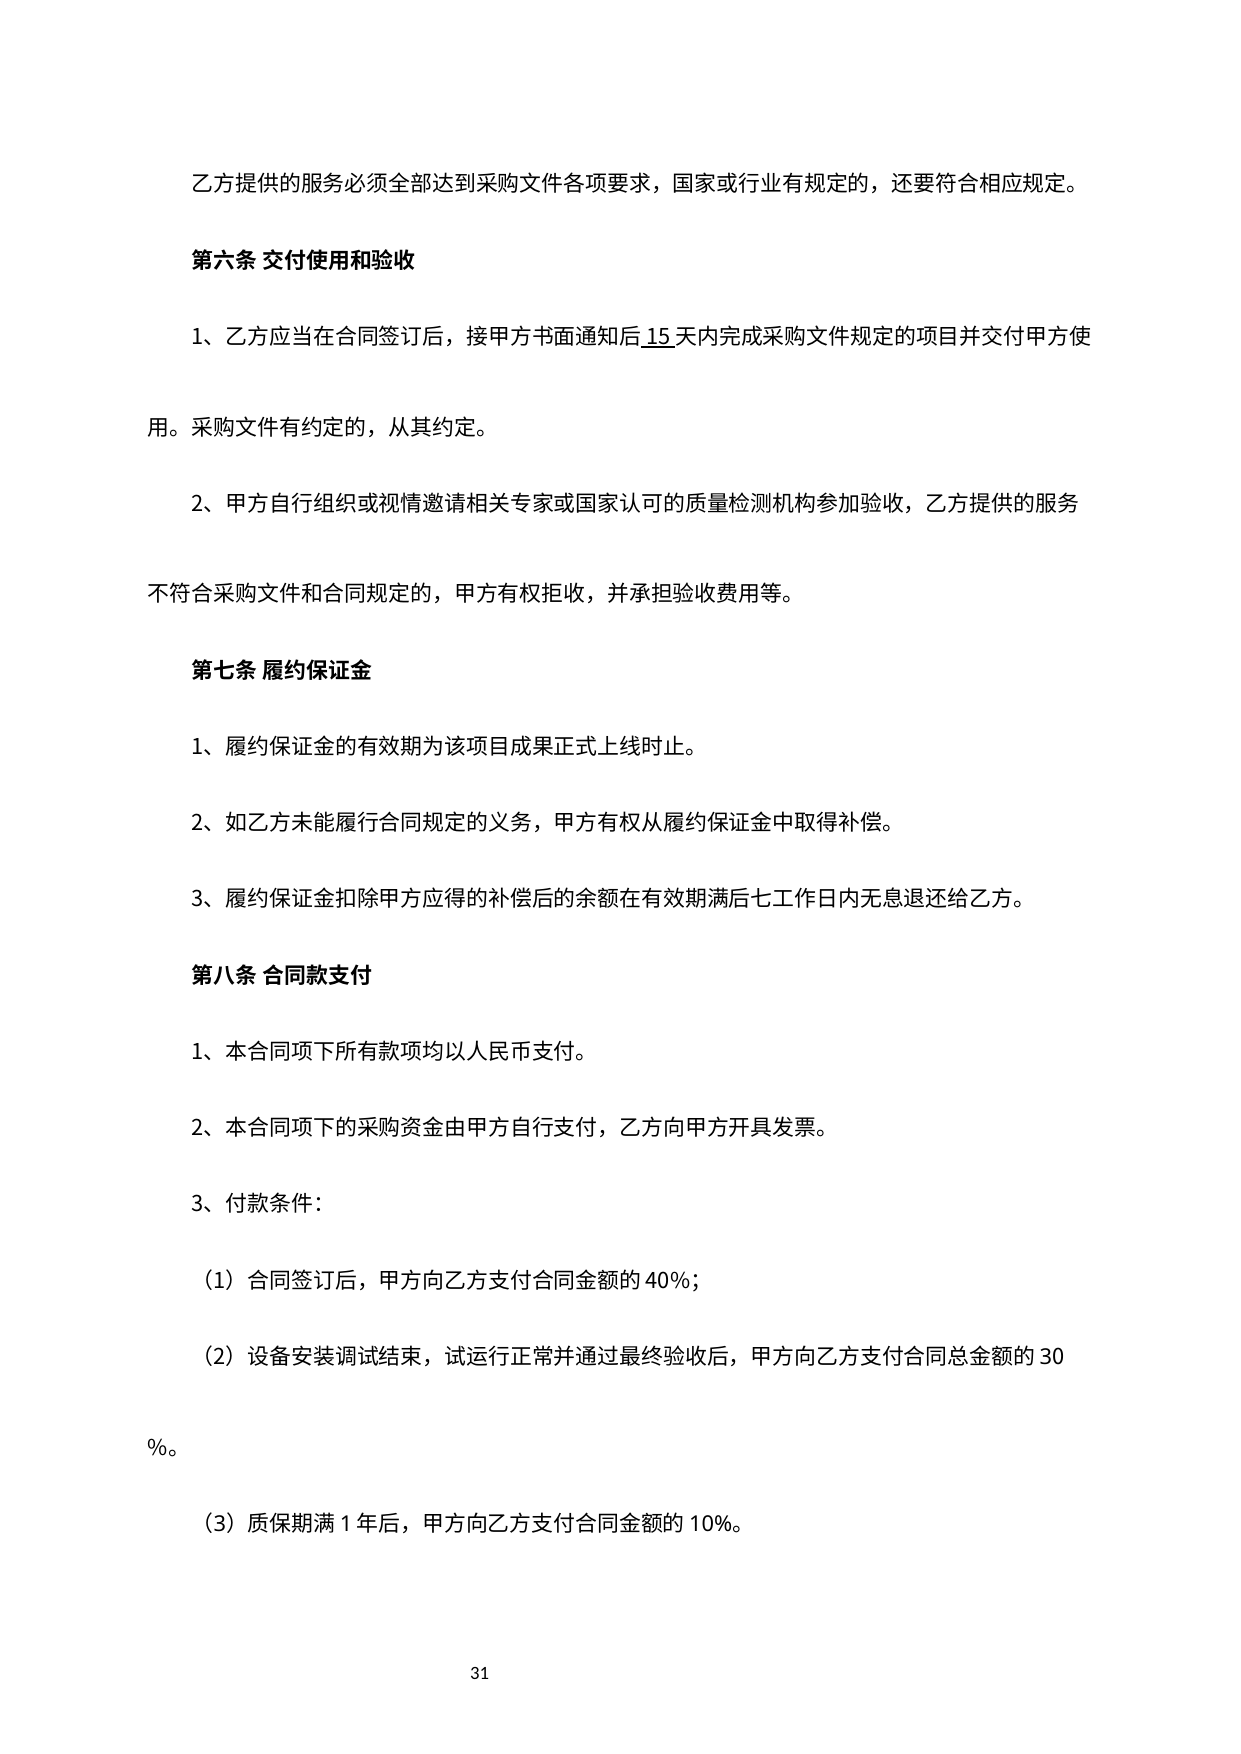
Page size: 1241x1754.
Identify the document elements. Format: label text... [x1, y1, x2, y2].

text 2、甲方自行组织或视情邀请相关专家或国家认可的质量检测机构参加验收，乙方提供的服务不符合采购文件和合同规定的，甲方有权拒收，并承担验收费用等。 [148, 471, 1092, 622]
text 2、如乙方未能履行合同规定的义务，甲方有权从履约保证金中取得补偿。 [148, 791, 1092, 851]
text 第六条 交付使用和验收 [148, 228, 1092, 289]
text 乙方提供的服务必须全部达到采购文件各项要求，国家或行业有规定的，还要符合相应规定。 [148, 152, 1092, 212]
text 3、付款条件： [148, 1172, 1092, 1232]
text 2、本合同项下的采购资金由甲方自行支付，乙方向甲方开具发票。 [148, 1096, 1092, 1156]
text 1、履约保证金的有效期为该项目成果正式上线时止。 [148, 714, 1092, 775]
text （3）质保期满1年后，甲方向乙方支付合同金额的10%。 [148, 1491, 1092, 1552]
text 第七条 履约保证金 [148, 638, 1092, 699]
text 3、履约保证金扣除甲方应得的补偿后的余额在有效期满后七工作日内无息退还给乙方。 [148, 867, 1092, 927]
text 第八条 合同款支付 [148, 943, 1092, 1004]
text （1）合同签订后，甲方向乙方支付合同金额的40%； [148, 1248, 1092, 1309]
text （2）设备安装调试结束，试运行正常并通过最终验收后，甲方向乙方支付合同总金额的30%。 [148, 1324, 1092, 1476]
text 1、乙方应当在合同签订后，接甲方书面通知后 15 天内完成采购文件规定的项目并交付甲方使用。采购文件有约定的，从其约定。 [148, 304, 1092, 456]
text 1、本合同项下所有款项均以人民币支付。 [148, 1019, 1092, 1080]
